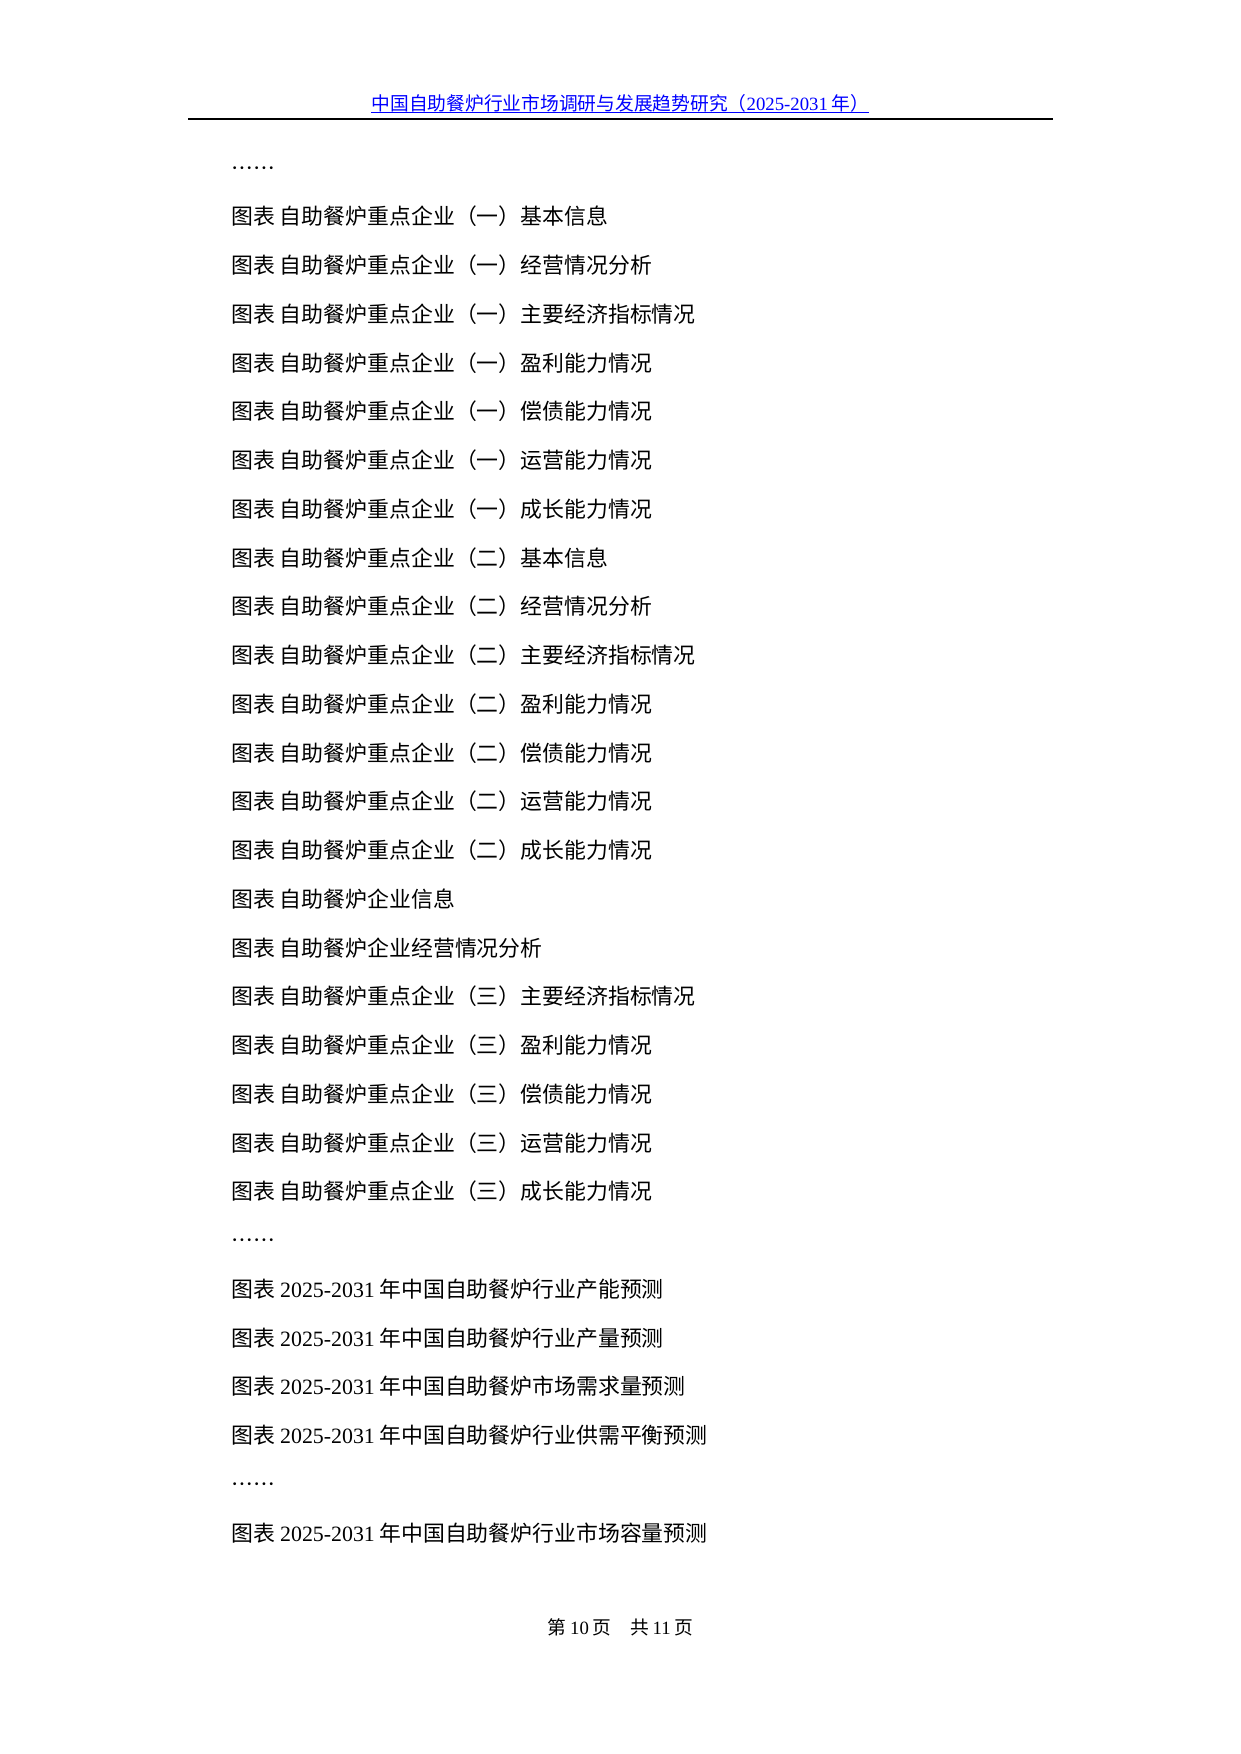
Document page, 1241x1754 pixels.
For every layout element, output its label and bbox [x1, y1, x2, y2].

text [187, 150, 1053, 1548]
